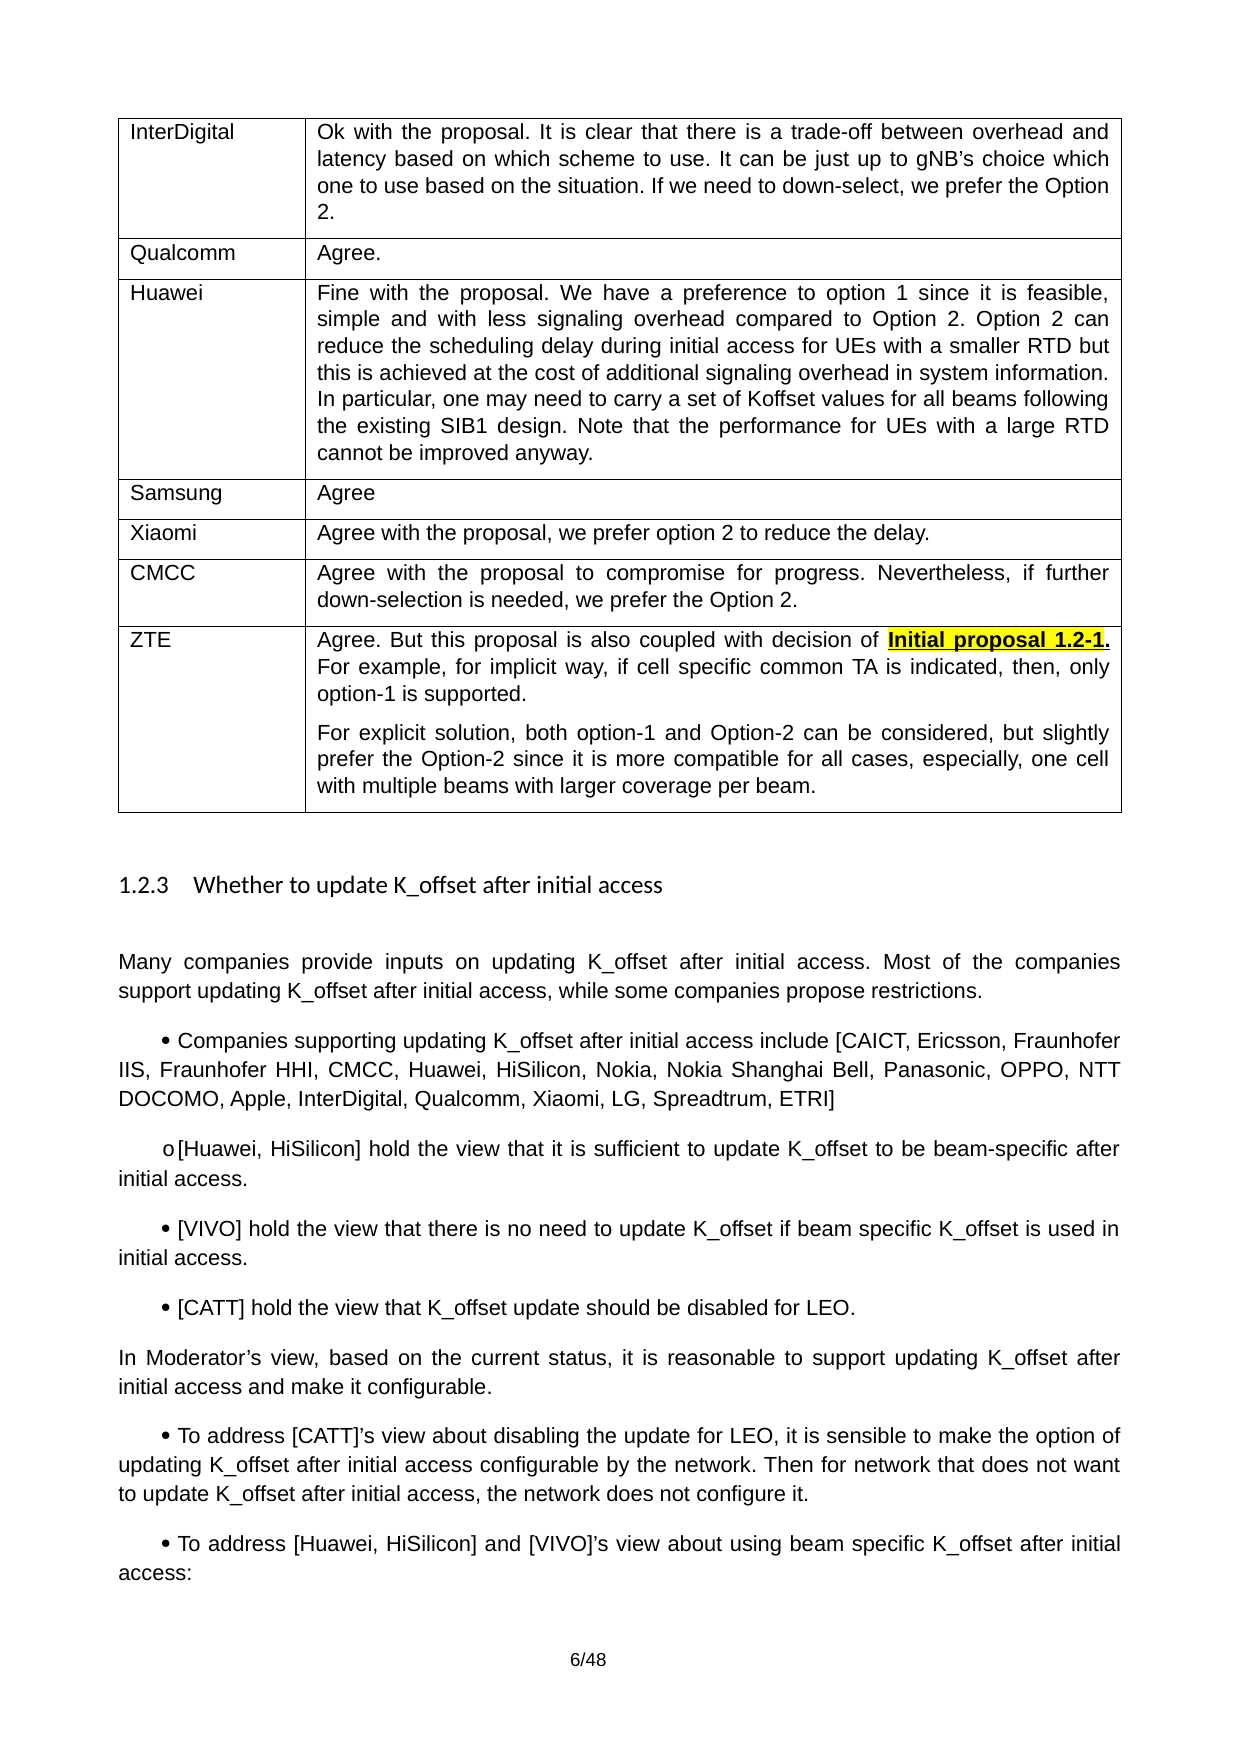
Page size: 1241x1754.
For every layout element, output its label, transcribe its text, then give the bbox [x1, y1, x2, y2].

table_cell Agree with the proposal, we prefer option 2 to reduce the delay. [306, 520, 1121, 559]
text In Moderator’s view, based on the current status, it is reasonable to support updating K_offset after initial access and make it configurable. [118, 1344, 1122, 1399]
list To address [Huawei, HiSilicon] and [VIVO]’s view about using beam specific K_offset after initial access: [118, 1531, 1122, 1585]
table_cell CMCC [119, 560, 305, 626]
table_cell ZTE [119, 627, 305, 812]
subtitle 1.2.3 Whether to update K_offset after initial access [118, 869, 1122, 900]
table_cell Ok with the proposal. It is clear that there is a trade-off between overhead and latency based on which scheme to use. It can be just up to gNB’s choice which one to use based on the situation. If we need to down-select, we prefer the Option 2. [306, 119, 1121, 238]
table_cell Agree. But this proposal is also coupled with decision of Initial proposal 1.2-1. For example, for implicit way, if cell specific common TA is indicated, then, only option-1 is supported. For explicit solution, both option-1 and Option-2 can be considered, but slightly prefer the Option-2 since it is more compatible for all cases, especially, one cell with multiple beams with larger coverage per beam. [306, 627, 1121, 812]
list [CATT] hold the view that K_offset update should be disabled for LEO. [118, 1295, 1122, 1320]
list Companies supporting updating K_offset after initial access include [CAICT, Ericsson, Fraunhofer IIS, Fraunhofer HHI, CMCC, Huawei, HiSilicon, Nokia, Nokia Shanghai Bell, Panasonic, OPPO, NTT DOCOMO, Apple, InterDigital, Qualcomm, Xiaomi, LG, Spreadtrum, ETRI] [118, 1028, 1122, 1111]
table_cell InterDigital [119, 119, 305, 238]
table_cell Agree. [306, 239, 1121, 278]
table_cell Qualcomm [119, 239, 305, 278]
table_cell Xiaomi [119, 520, 305, 559]
table_cell Agree with the proposal to compromise for progress. Nevertheless, if further down-selection is needed, we prefer the Option 2. [306, 560, 1121, 626]
table_cell Samsung [119, 480, 305, 519]
table_cell Huawei [119, 280, 305, 479]
table_cell Agree [306, 480, 1121, 519]
table_cell Fine with the proposal. We have a preference to option 1 since it is feasible, simple and with less signaling overhead compared to Option 2. Option 2 can reduce the scheduling delay during initial access for UEs with a smaller RTD but this is achieved at the cost of additional signaling overhead in system information. In particular, one may need to carry a set of Koffset values for all beams following the existing SIB1 design. Note that the performance for UEs with a large RTD cannot be improved anyway. [306, 280, 1121, 479]
list [VIVO] hold the view that there is no need to update K_offset if beam specific K_offset is used in initial access. [118, 1216, 1122, 1270]
list [Huawei, HiSilicon] hold the view that it is sufficient to update K_offset to be beam-specific after initial access. [118, 1135, 1122, 1191]
text Many companies provide inputs on updating K_offset after initial access. Most of the companies support updating K_offset after initial access, while some companies propose restrictions. [118, 949, 1122, 1003]
list To address [CATT]’s view about disabling the update for LEO, it is sensible to make the option of updating K_offset after initial access configurable by the network. Then for network that does not want to update K_offset after initial access, the network does not configure it. [118, 1423, 1122, 1506]
